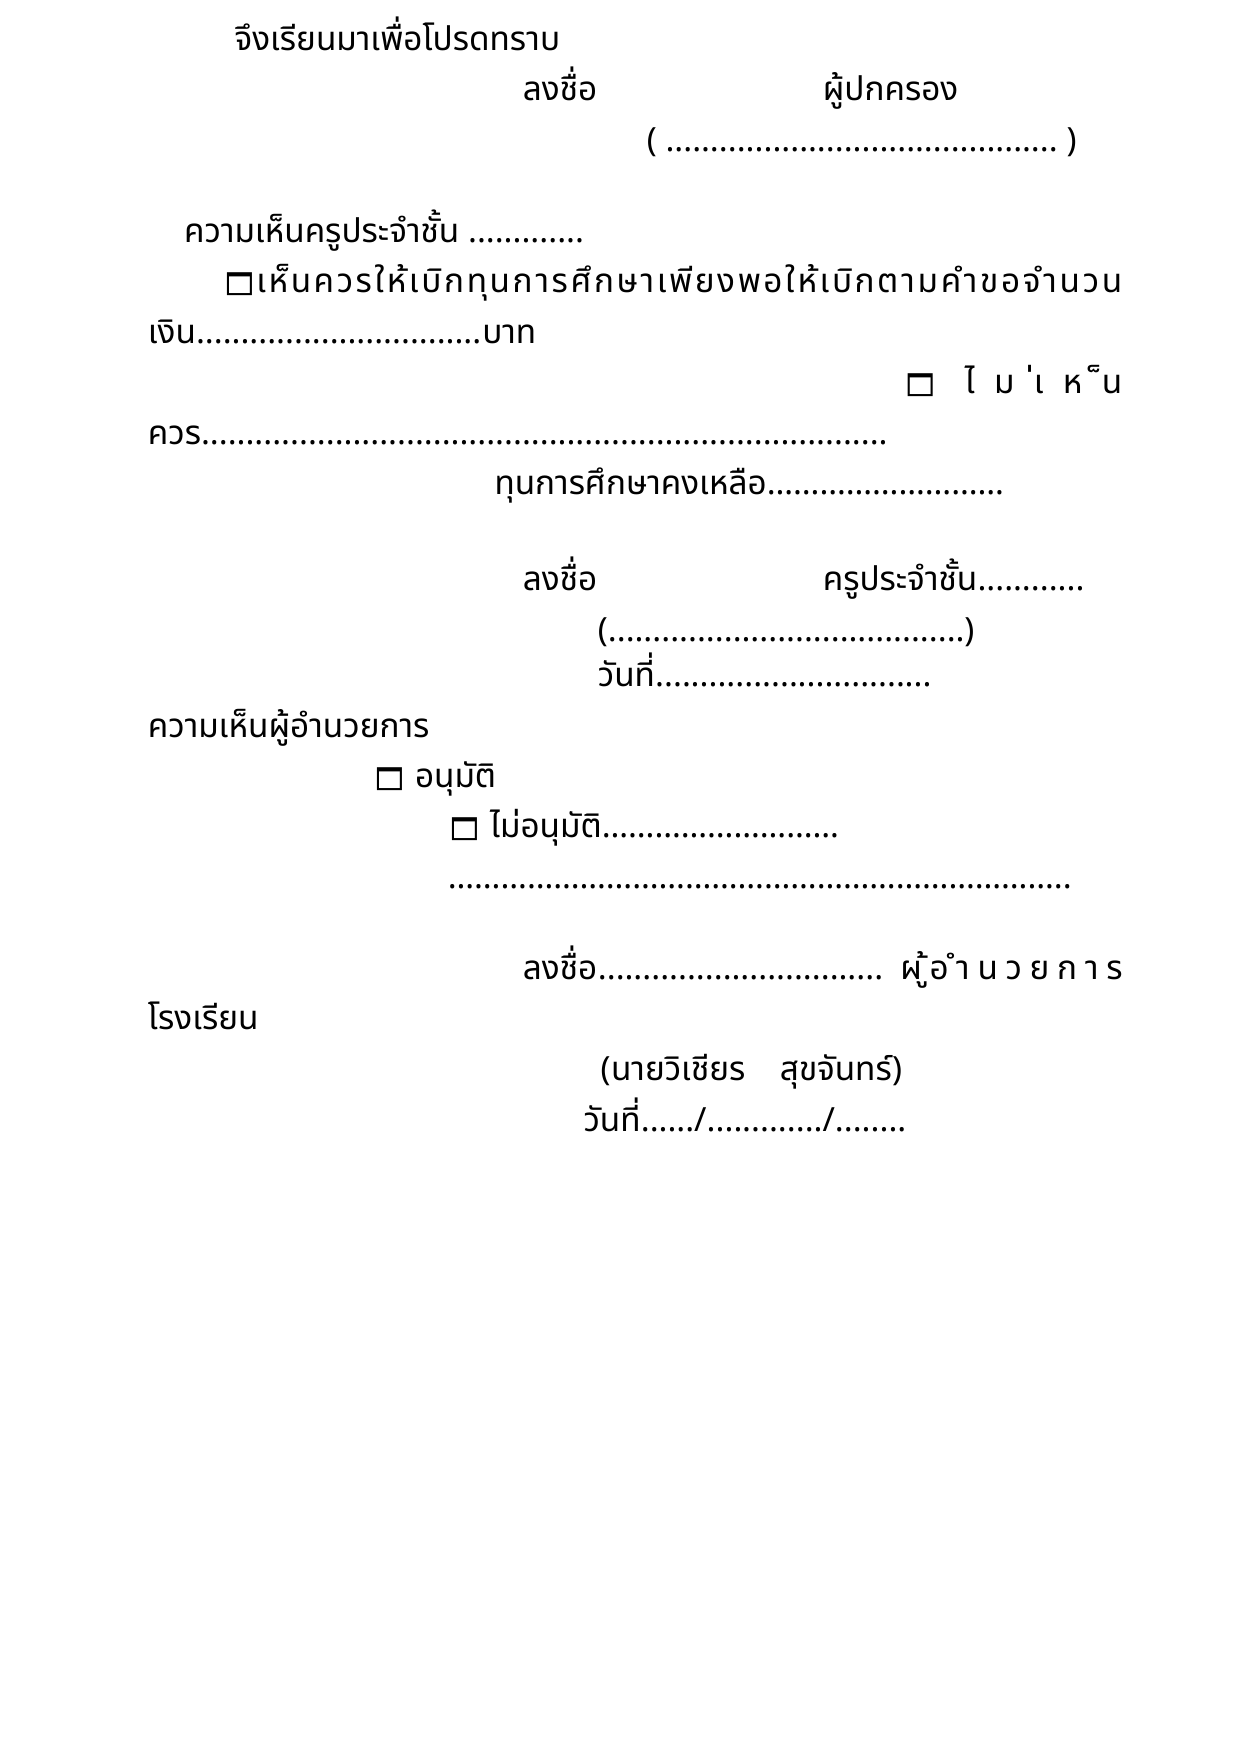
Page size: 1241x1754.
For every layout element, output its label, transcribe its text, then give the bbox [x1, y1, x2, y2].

text วันที่............................... [148, 651, 1122, 702]
text จึงเรียนมาเพื่อโปรดทราบ [148, 15, 1122, 65]
text ความเห็นผู้อำนวยการ [148, 702, 1122, 752]
text เห็นควรให้เบิกทุนการศึกษาเพียงพอให้เบิกตามคำขอจำนวนเงิน................................บาท [148, 257, 1122, 358]
text วันที่....../............./........ [148, 1095, 1122, 1146]
text ความเห็นครูประจำชั้น ............. [148, 206, 1122, 257]
text ( ............................................ ) [148, 116, 1122, 161]
text ลงชื่อ ผู้ปกครอง [148, 65, 1122, 116]
text (นายวิเชียร สุขจันทร์) [148, 1045, 1122, 1095]
text ลงชื่อ ครูประจำชั้น............ [148, 555, 1122, 606]
text ไม่อนุมัติ……………………… [148, 802, 1122, 853]
text (........................................) [148, 606, 1122, 651]
text ทุนการศึกษาคงเหลือ……………………… [148, 459, 1122, 509]
text ไม่เห็นควร............................................................................. [148, 358, 1122, 459]
text อนุมัติ [148, 752, 1122, 802]
text …………………………………………………………….. [148, 853, 1122, 898]
text ลงชื่อ ................................ ผู้อำนวยการโรงเรียน [148, 944, 1122, 1045]
